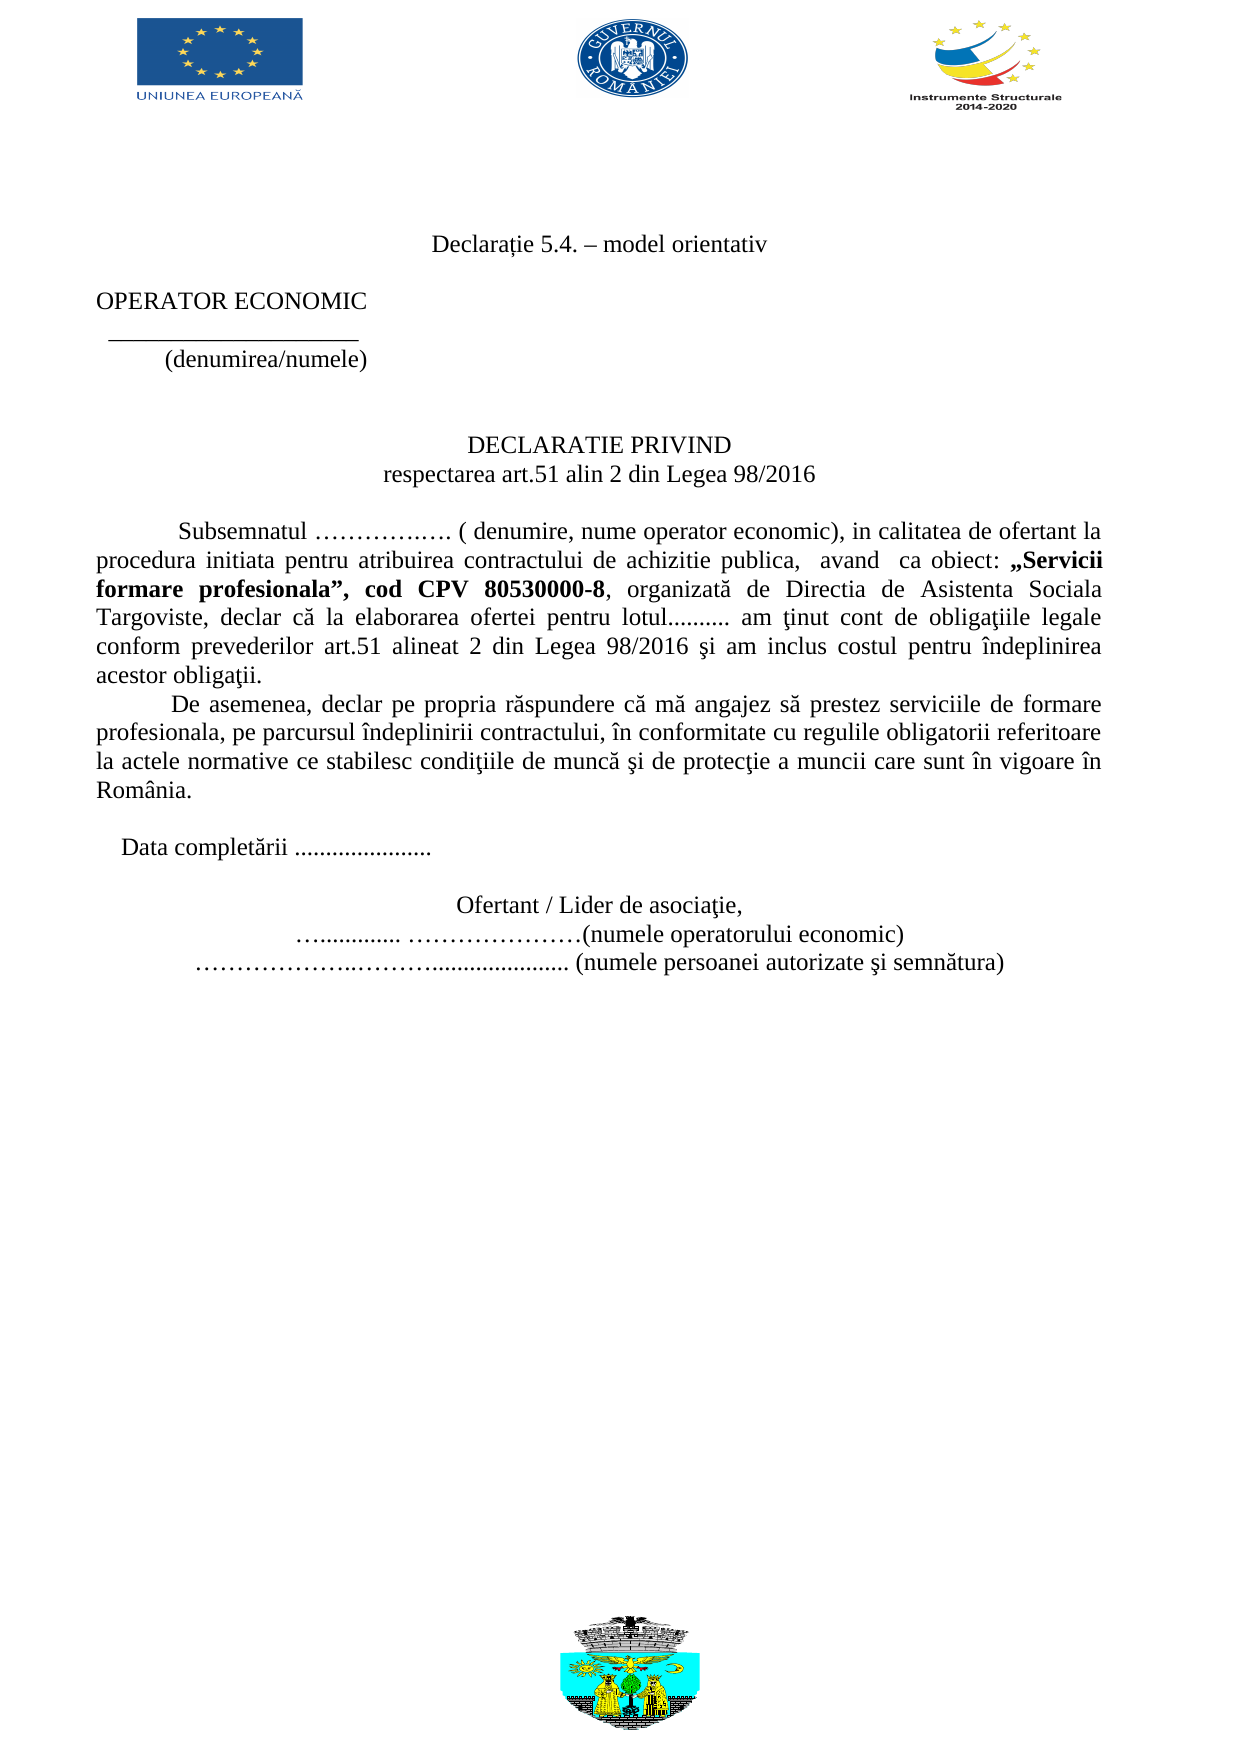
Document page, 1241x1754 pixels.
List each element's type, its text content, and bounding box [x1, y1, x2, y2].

picture [910, 18, 1062, 112]
picture [137, 18, 303, 100]
text ………………..………...................... (numele persoanei autorizate şi semnătura) [96, 947, 1103, 976]
text Data completării ...................... [96, 832, 1103, 861]
picture [576, 18, 689, 98]
text Subsemnatul ………….…. ( denumire, nume operator economic), in calitatea de ofertant la procedura initiata pentru atribuirea contractului de achizitie publica, avand ca obiect: „Servicii formare profesionala”, cod CPV 80530000-8, organizată de Directia de Asistenta Sociala Targoviste, declar că la elaborarea ofertei pentru lotul.......... am ţinut cont de obligaţiile legale conform prevederilor art.51 alineat 2 din Legea 98/2016 şi am inclus costul pentru îndeplinirea acestor obligaţii. [96, 516, 1103, 689]
text (denumirea/numele) [96, 344, 1103, 372]
text respectarea art.51 alin 2 din Legea 98/2016 [96, 459, 1103, 487]
text DECLARATIE PRIVIND [96, 430, 1103, 459]
text Declarație 5.4. – model orientativ [96, 229, 1103, 257]
text ____________________ [96, 315, 1103, 344]
text Ofertant / Lider de asociaţie, [96, 890, 1103, 919]
text De asemenea, declar pe propria răspundere că mă angajez să prestez serviciile de formare profesionala, pe parcursul îndeplinirii contractului, în conformitate cu regulile obligatorii referitoare la actele normative ce stabilesc condiţiile de muncă şi de protecţie a muncii care sunt în vigoare în România. [96, 689, 1103, 804]
text …............. …………………(numele operatorului economic) [96, 919, 1103, 947]
text OPERATOR ECONOMIC [96, 286, 1103, 315]
